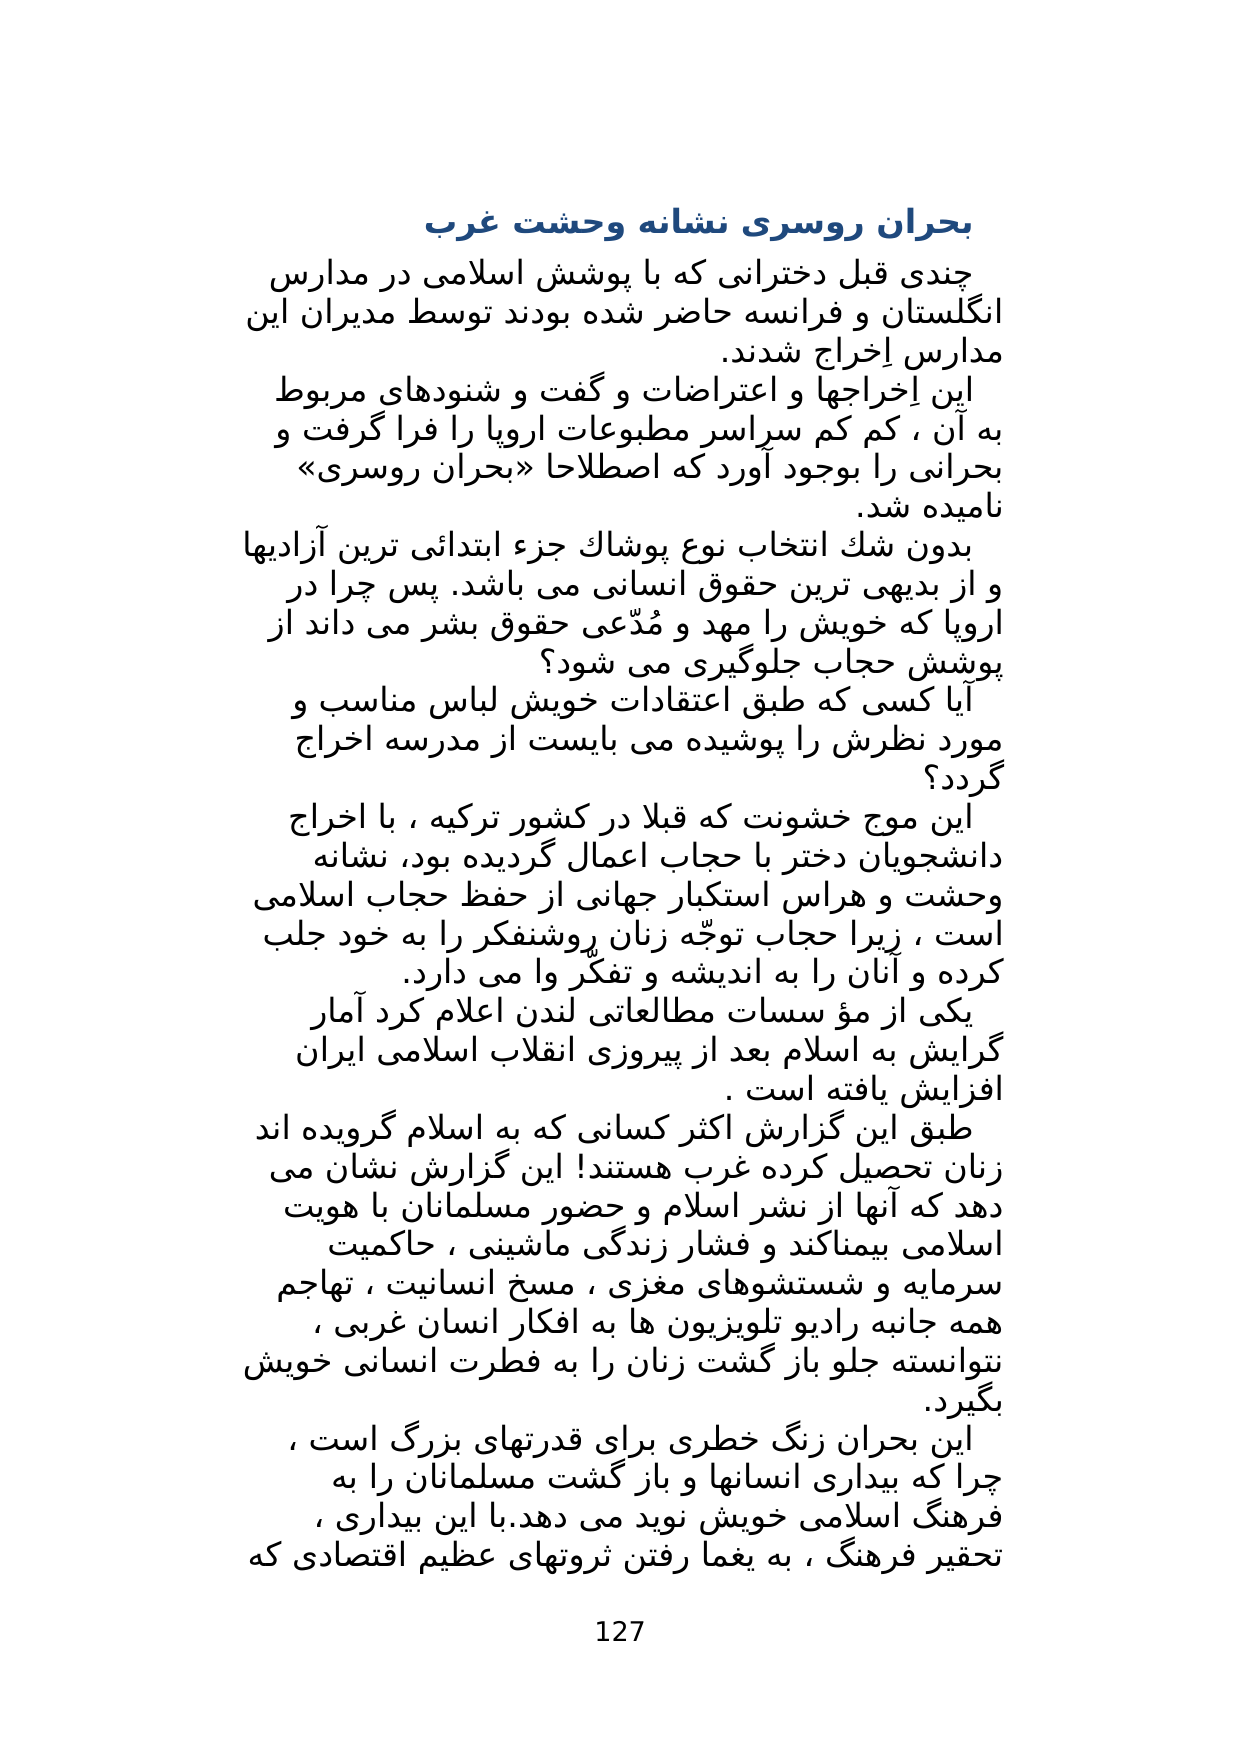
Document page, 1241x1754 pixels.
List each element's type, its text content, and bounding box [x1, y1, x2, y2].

text بدون شك انتخاب نوع پوشاك جزء ابتدائى ترين آزاديها و از بديهى ترين حقوق انسانى مى باشد. پس چرا در اروپا كه خويش را مهد و مُدّعى حقوق بشر مى داند از پوشش حجاب جلوگيرى مى شود؟ [236, 526, 1004, 681]
text يكى از مؤ سسات مطالعاتى لندن اعلام كرد آمار گرايش به اسلام بعد از پيروزى انقلاب اسلامى ايران افزايش يافته است . [236, 992, 1004, 1108]
text چندى قبل دخترانى كه با پوشش اسلامى در مدارس انگلستان و فرانسه حاضر شده بودند توسط مديران اين مدارس اِخراج شدند. [236, 253, 1004, 370]
text اين اِخراجها و اعتراضات و گفت و شنودهاى مربوط به آن ، كم كم سراسر مطبوعات اروپا را فرا گرفت و بحرانى را بوجود آورد كه اصطلاحا «بحران روسرى» ناميده شد. [236, 370, 1004, 526]
text طبق اين گزارش اكثر كسانى كه به اسلام گرويده اند زنان تحصيل كرده غرب هستند! اين گزارش نشان مى دهد كه آنها از نشر اسلام و حضور مسلمانان با هويت اسلامى بيمناكند و فشار زندگى ماشينى ، حاكميت سرمايه و شستشوهاى مغزى ، مسخ انسانيت ، تهاجم همه جانبه راديو تلويزيون ها به افكار انسان غربى ، نتوانسته جلو باز گشت زنان را به فطرت انسانى خويش بگيرد. [236, 1108, 1004, 1419]
text اين موج خشونت كه قبلا در كشور تركيه ، با اخراج دانشجويان دختر با حجاب اعمال گرديده بود، نشانه وحشت و هراس استكبار جهانى از حفظ حجاب اسلامى است ، زيرا حجاب توجّه زنان روشنفكر را به خود جلب كرده و آنان را به انديشه و تفكّر وا مى دارد. [236, 797, 1004, 992]
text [236, 1419, 1004, 1574]
text آيا كسى كه طبق اعتقادات خويش لباس مناسب و مورد نظرش را پوشيده مى بايست از مدرسه اخراج گردد؟ [236, 681, 1004, 797]
subtitle بحران روسرى نشانه وحشت غرب [236, 202, 1004, 241]
